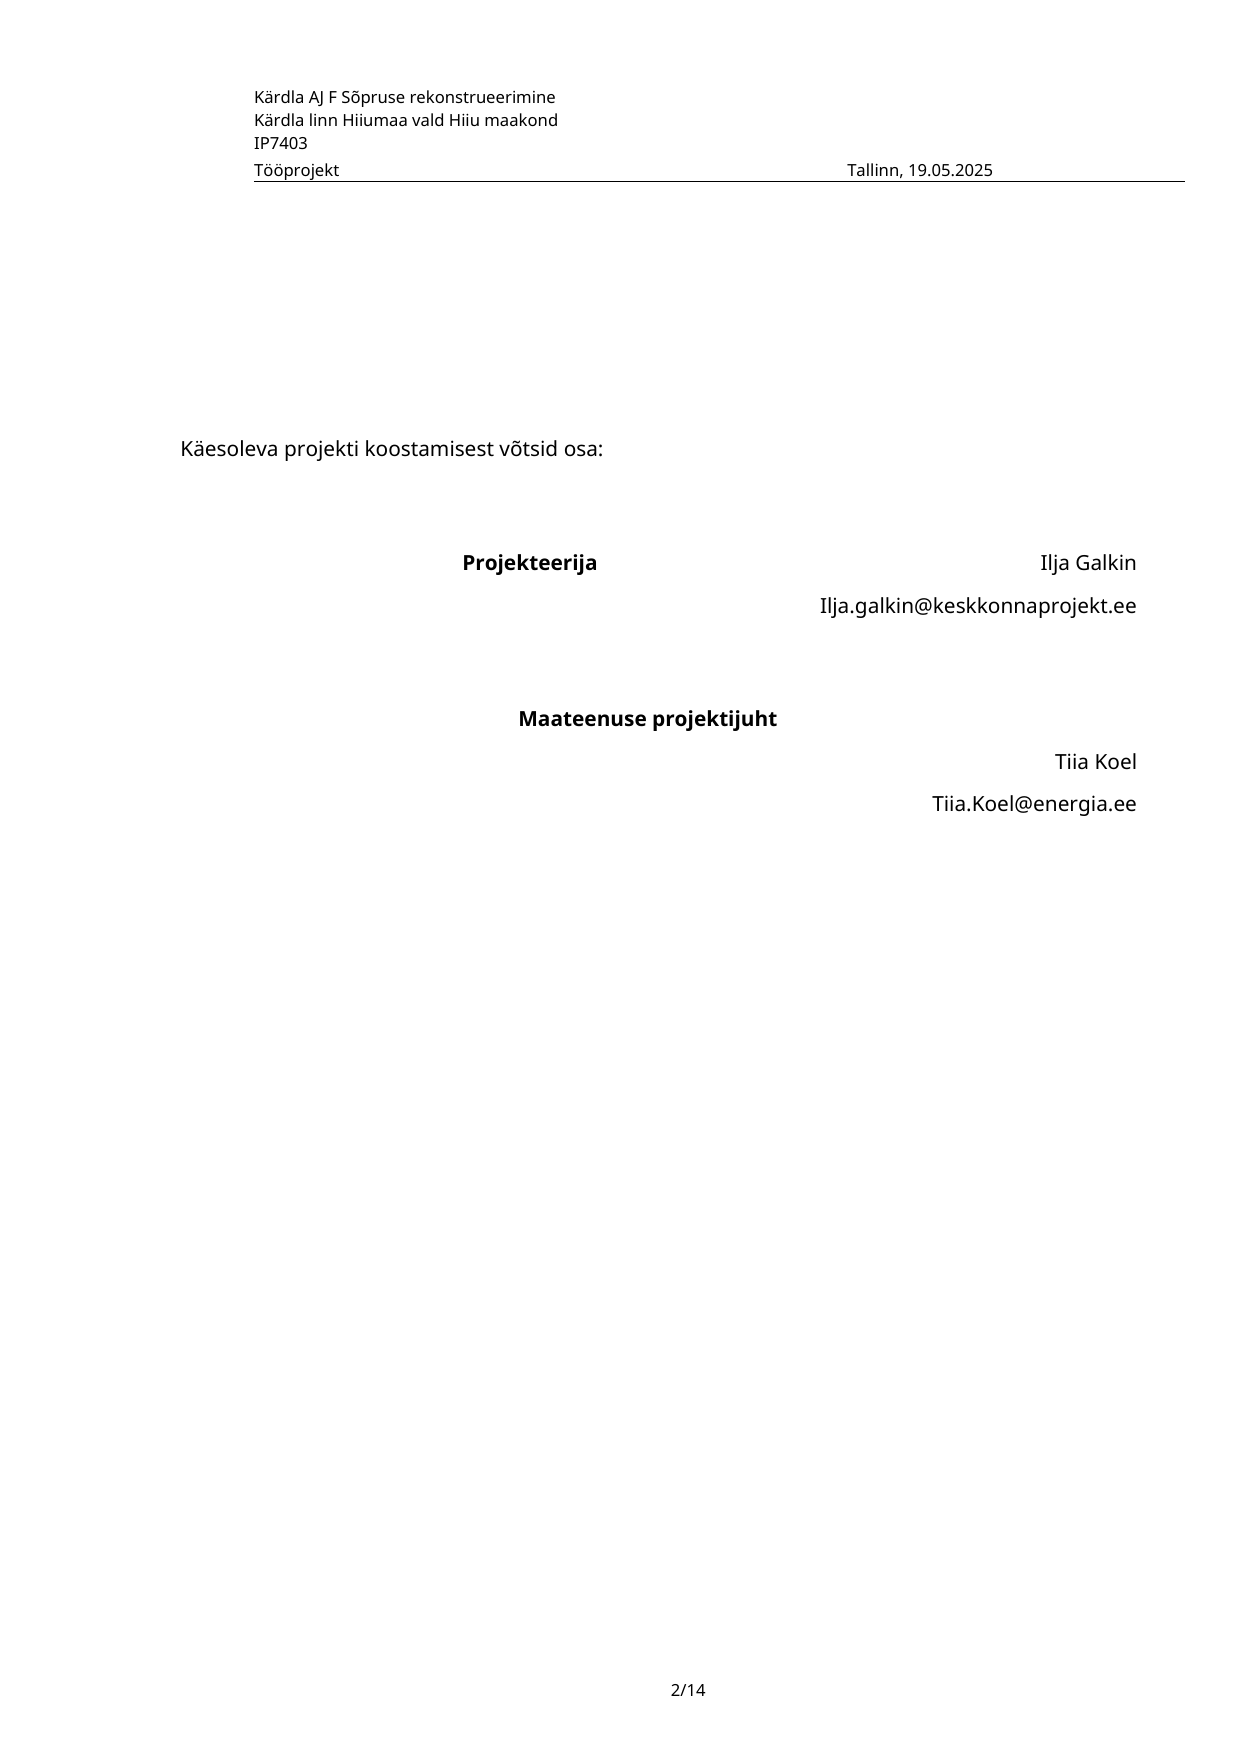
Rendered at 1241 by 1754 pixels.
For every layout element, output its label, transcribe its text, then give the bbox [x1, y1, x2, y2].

text Maateenuse projektijuht [480, 704, 1137, 733]
text Käesoleva projekti koostamisest võtsid osa: [180, 434, 1137, 463]
text Projekteerija Ilja Galkin [180, 548, 1137, 577]
text Ilja.galkin@keskkonnaprojekt.ee [180, 591, 1137, 619]
text Tiia Koel [180, 747, 1137, 775]
text Tiia.Koel@energia.ee [180, 789, 1137, 818]
